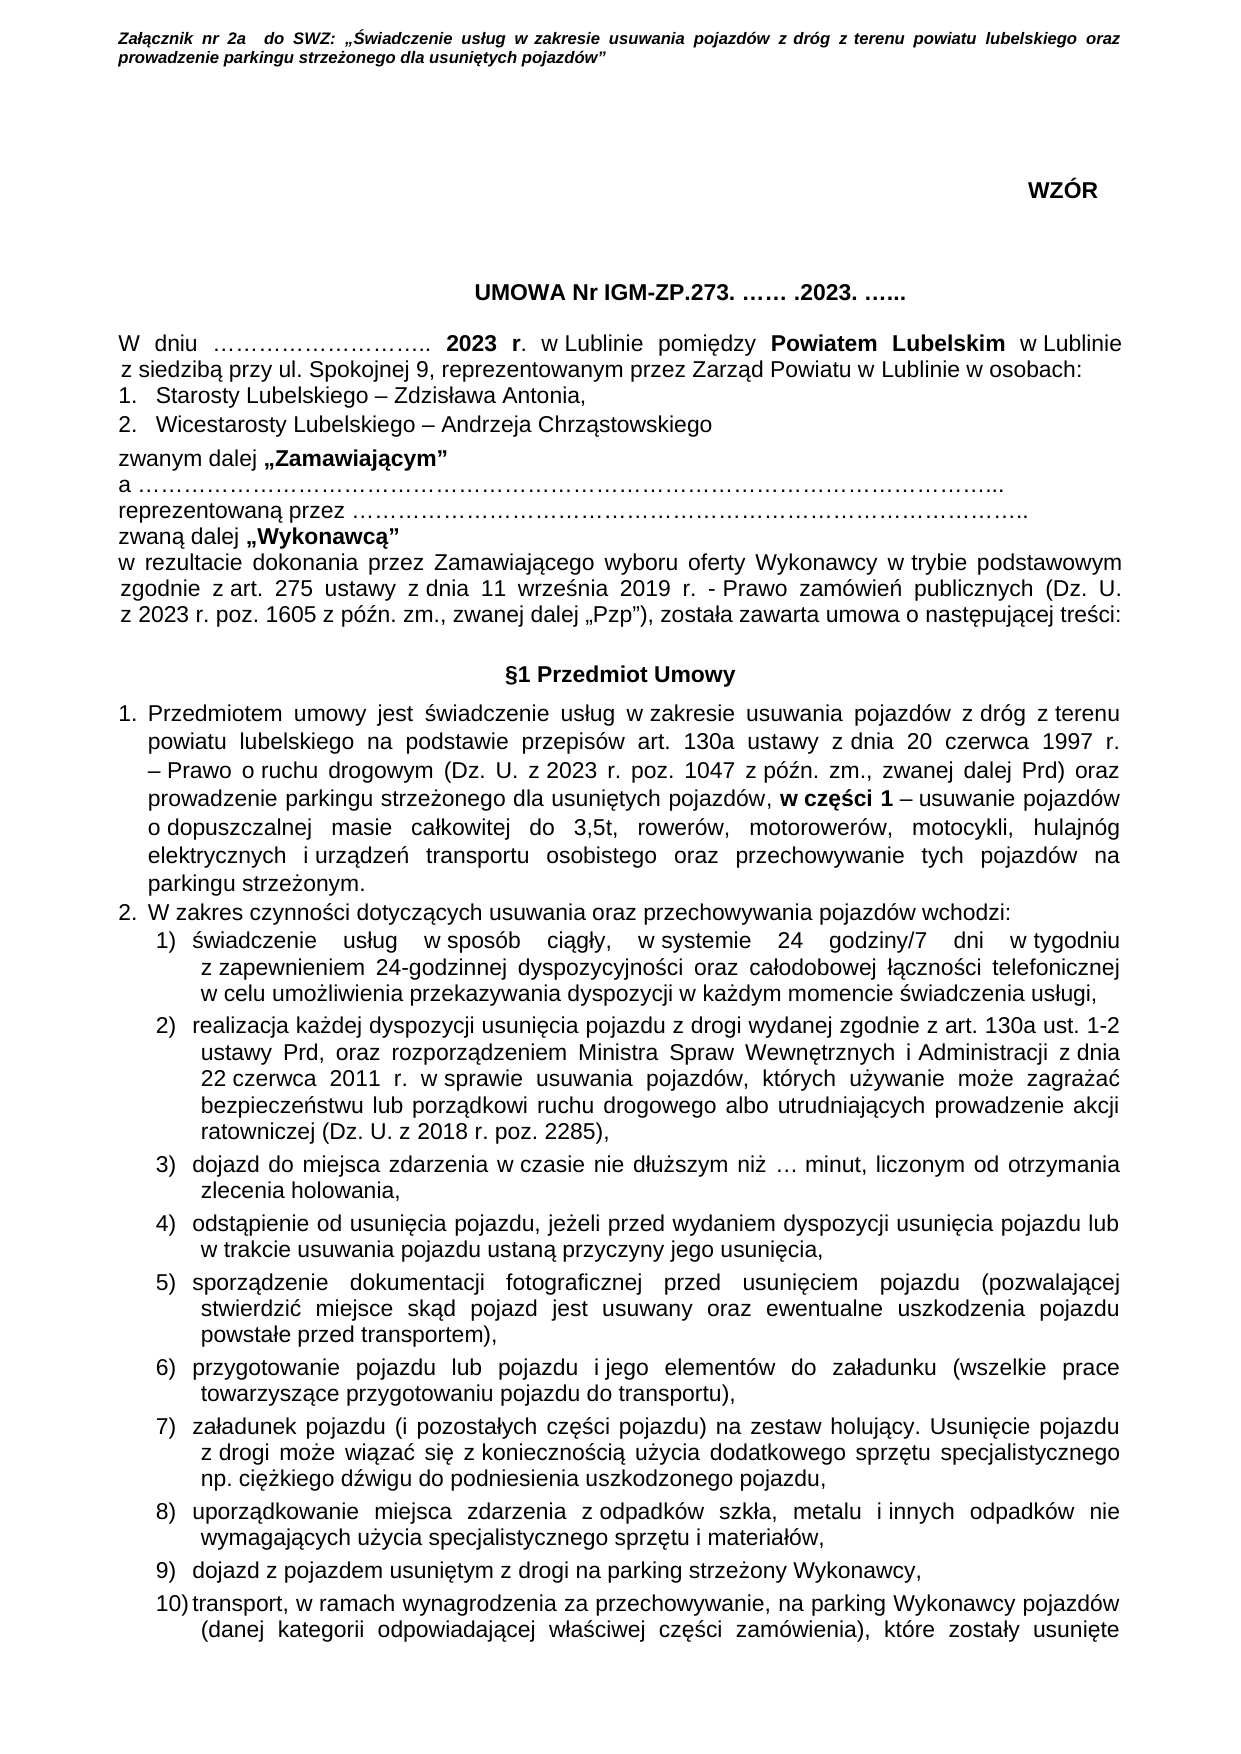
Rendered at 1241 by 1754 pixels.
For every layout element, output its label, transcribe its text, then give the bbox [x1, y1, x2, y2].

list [156, 1589, 1120, 1642]
list W zakres czynności dotyczących usuwania oraz przechowywania pojazdów wchodzi: [118, 899, 1120, 925]
list Starosty Lubelskiego – Zdzisława Antonia, [118, 382, 1120, 409]
text §1 Przedmiot Umowy [118, 665, 1122, 687]
text a …………………………………………………………………………………………………... [118, 472, 1122, 498]
text reprezentowaną przez …………………………………………………………………………….. [118, 498, 1122, 524]
list świadczenie usług w sposób ciągły, w systemie 24 godziny/7 dni w tygodniu z zapewnieniem 24-godzinnej dyspozycyjności oraz całodobowej łączności telefonicznej w celu umożliwienia przekazywania dyspozycji w każdym momencie świadczenia usługi, [156, 927, 1120, 1006]
list dojazd z pojazdem usuniętym z drogi na parking strzeżony Wykonawcy, [156, 1557, 1120, 1583]
text zwaną dalej „Wykonawcą” [118, 524, 1122, 550]
text W dniu ……………………….. 2023 r. w Lublinie pomiędzy Powiatem Lubelskim w Lublinie z siedzibą przy ul. Spokojnej 9, reprezentowanym przez Zarząd Powiatu w Lublinie w osobach: [118, 330, 1122, 382]
text WZÓR [474, 177, 1122, 203]
list sporządzenie dokumentacji fotograficznej przed usunięciem pojazdu (pozwalającej stwierdzić miejsce skąd pojazd jest usuwany oraz ewentualne uszkodzenia pojazdu powstałe przed transportem), [156, 1268, 1120, 1347]
text w rezultacie dokonania przez Zamawiającego wyboru oferty Wykonawcy w trybie podstawowym zgodnie z art. 275 ustawy z dnia 11 września 2019 r. - Prawo zamówień publicznych (Dz. U. z 2023 r. poz. 1605 z późn. zm., zwanej dalej „Pzp”), została zawarta umowa o następującej treści: [118, 550, 1122, 628]
list Wicestarosty Lubelskiego – Andrzeja Chrząstowskiego [118, 411, 1120, 437]
text UMOWA Nr IGM-ZP.273. …… .2023. …... [474, 279, 1122, 305]
list realizacja każdej dyspozycji usunięcia pojazdu z drogi wydanej zgodnie z art. 130a ust. 1-2 ustawy Prd, oraz rozporządzeniem Ministra Spraw Wewnętrznych i Administracji z dnia 22 czerwca 2011 r. w sprawie usuwania pojazdów, których używanie może zagrażać bezpieczeństwu lub porządkowi ruchu drogowego albo utrudniających prowadzenie akcji ratowniczej (Dz. U. z 2018 r. poz. 2285), [156, 1012, 1120, 1144]
list przygotowanie pojazdu lub pojazdu i jego elementów do załadunku (wszelkie prace towarzyszące przygotowaniu pojazdu do transportu), [156, 1354, 1120, 1406]
list dojazd do miejsca zdarzenia w czasie nie dłuższym niż … minut, liczonym od otrzymania zlecenia holowania, [156, 1151, 1120, 1203]
list załadunek pojazdu (i pozostałych części pojazdu) na zestaw holujący. Usunięcie pojazdu z drogi może wiązać się z koniecznością użycia dodatkowego sprzętu specjalistycznego np. ciężkiego dźwigu do podniesienia uszkodzonego pojazdu, [156, 1413, 1120, 1492]
list odstąpienie od usunięcia pojazdu, jeżeli przed wydaniem dyspozycji usunięcia pojazdu lub w trakcie usuwania pojazdu ustaną przyczyny jego usunięcia, [156, 1209, 1120, 1262]
text zwanym dalej „Zamawiającym” [118, 446, 1122, 472]
list Przedmiotem umowy jest świadczenie usług w zakresie usuwania pojazdów z dróg z terenu powiatu lubelskiego na podstawie przepisów art. 130a ustawy z dnia 20 czerwca 1997 r. – Prawo o ruchu drogowym (Dz. U. z 2023 r. poz. 1047 z późn. zm., zwanej dalej Prd) oraz prowadzenie parkingu strzeżonego dla usuniętych pojazdów, w części 1 – usuwanie pojazdów o dopuszczalnej masie całkowitej do 3,5t, rowerów, motorowerów, motocykli, hulajnóg elektrycznych i urządzeń transportu osobistego oraz przechowywanie tych pojazdów na parkingu strzeżonym. [118, 700, 1120, 897]
list uporządkowanie miejsca zdarzenia z odpadków szkła, metalu i innych odpadków nie wymagających użycia specjalistycznego sprzętu i materiałów, [156, 1498, 1120, 1551]
